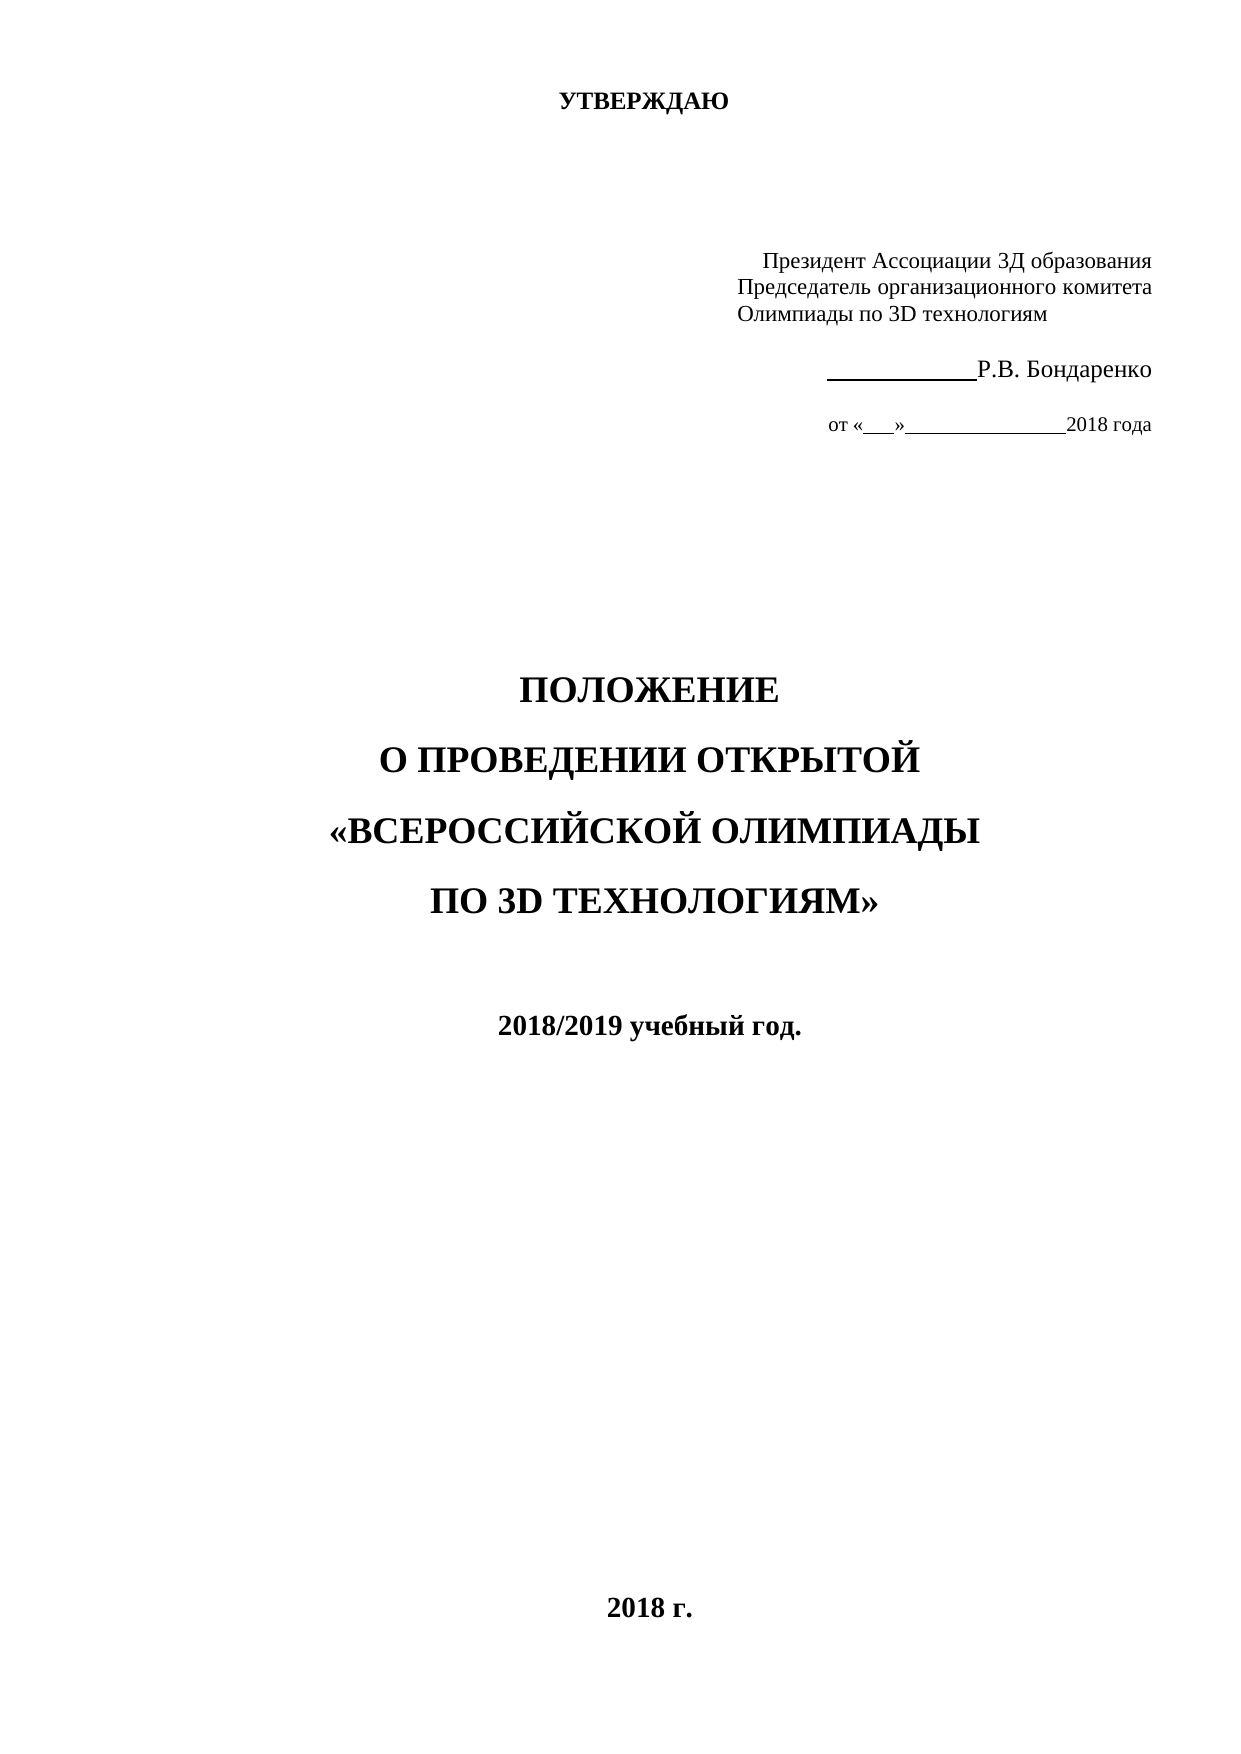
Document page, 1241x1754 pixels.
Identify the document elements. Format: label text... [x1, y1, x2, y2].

text Р.В. Бондаренко [135, 354, 1152, 383]
text Президент Ассоциации 3Д образования Председатель организационного комитета Олимпиады по 3D технологиям [737, 247, 1152, 326]
subtitle ПОЛОЖЕНИЕ [318, 667, 981, 710]
text О ПРОВЕДЕНИИ ОТКРЫТОЙ [319, 738, 981, 781]
text от « » 2018 года [135, 412, 1152, 436]
subtitle УТВЕРЖДАЮ [135, 86, 1152, 115]
text «ВСЕРОССИЙСКОЙ ОЛИМПИАДЫ ПО 3D ТЕХНОЛОГИЯМ» [328, 808, 981, 921]
subtitle 2018/2019 учебный год. [319, 1008, 981, 1042]
text 2018 г. [319, 1590, 981, 1624]
